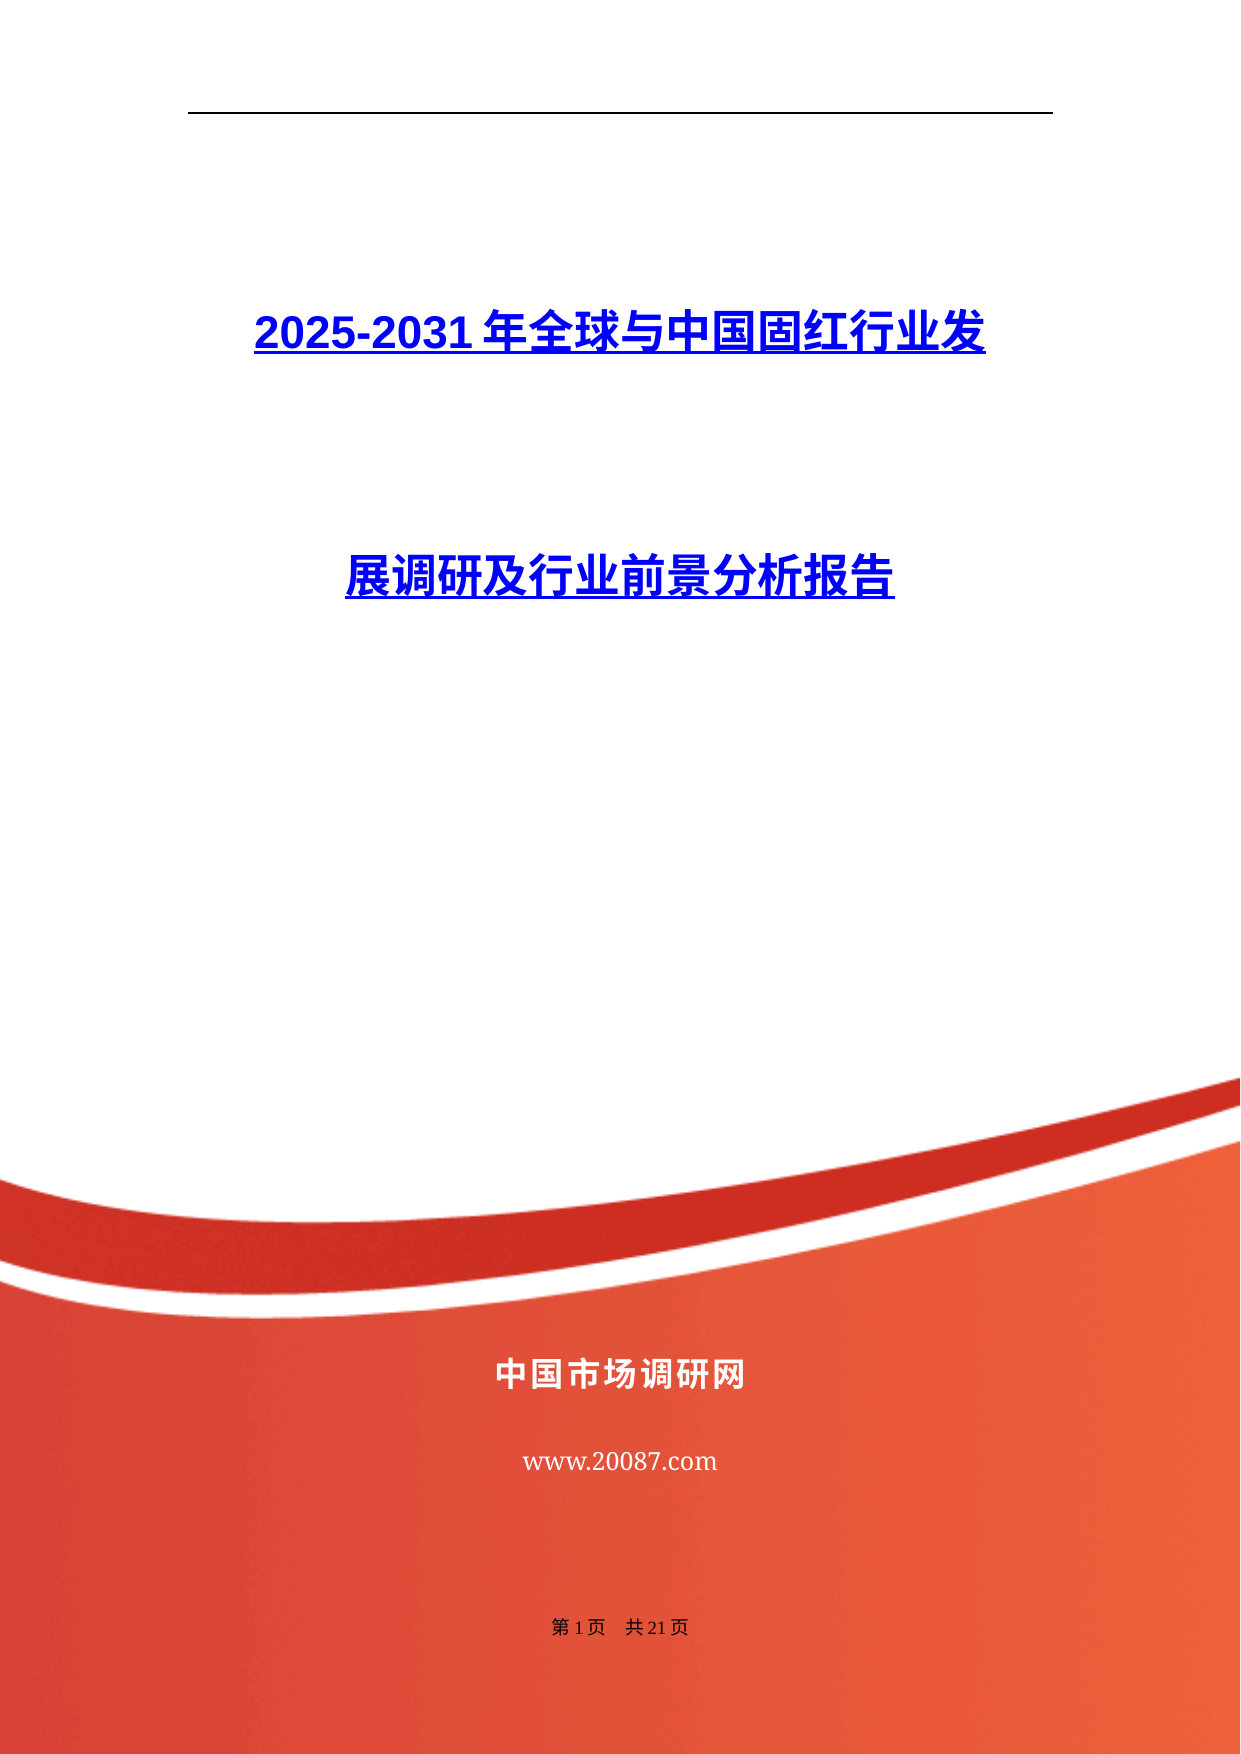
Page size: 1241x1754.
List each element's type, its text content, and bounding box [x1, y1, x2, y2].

text www.20087.com [187, 1428, 1053, 1493]
picture [0, 1006, 1241, 1754]
table_header 2025-2031年全球与中国固红行业发展调研及行业前景分析报告 [188, 207, 1053, 773]
subtitle 中国市场调研网 [187, 1339, 1053, 1404]
